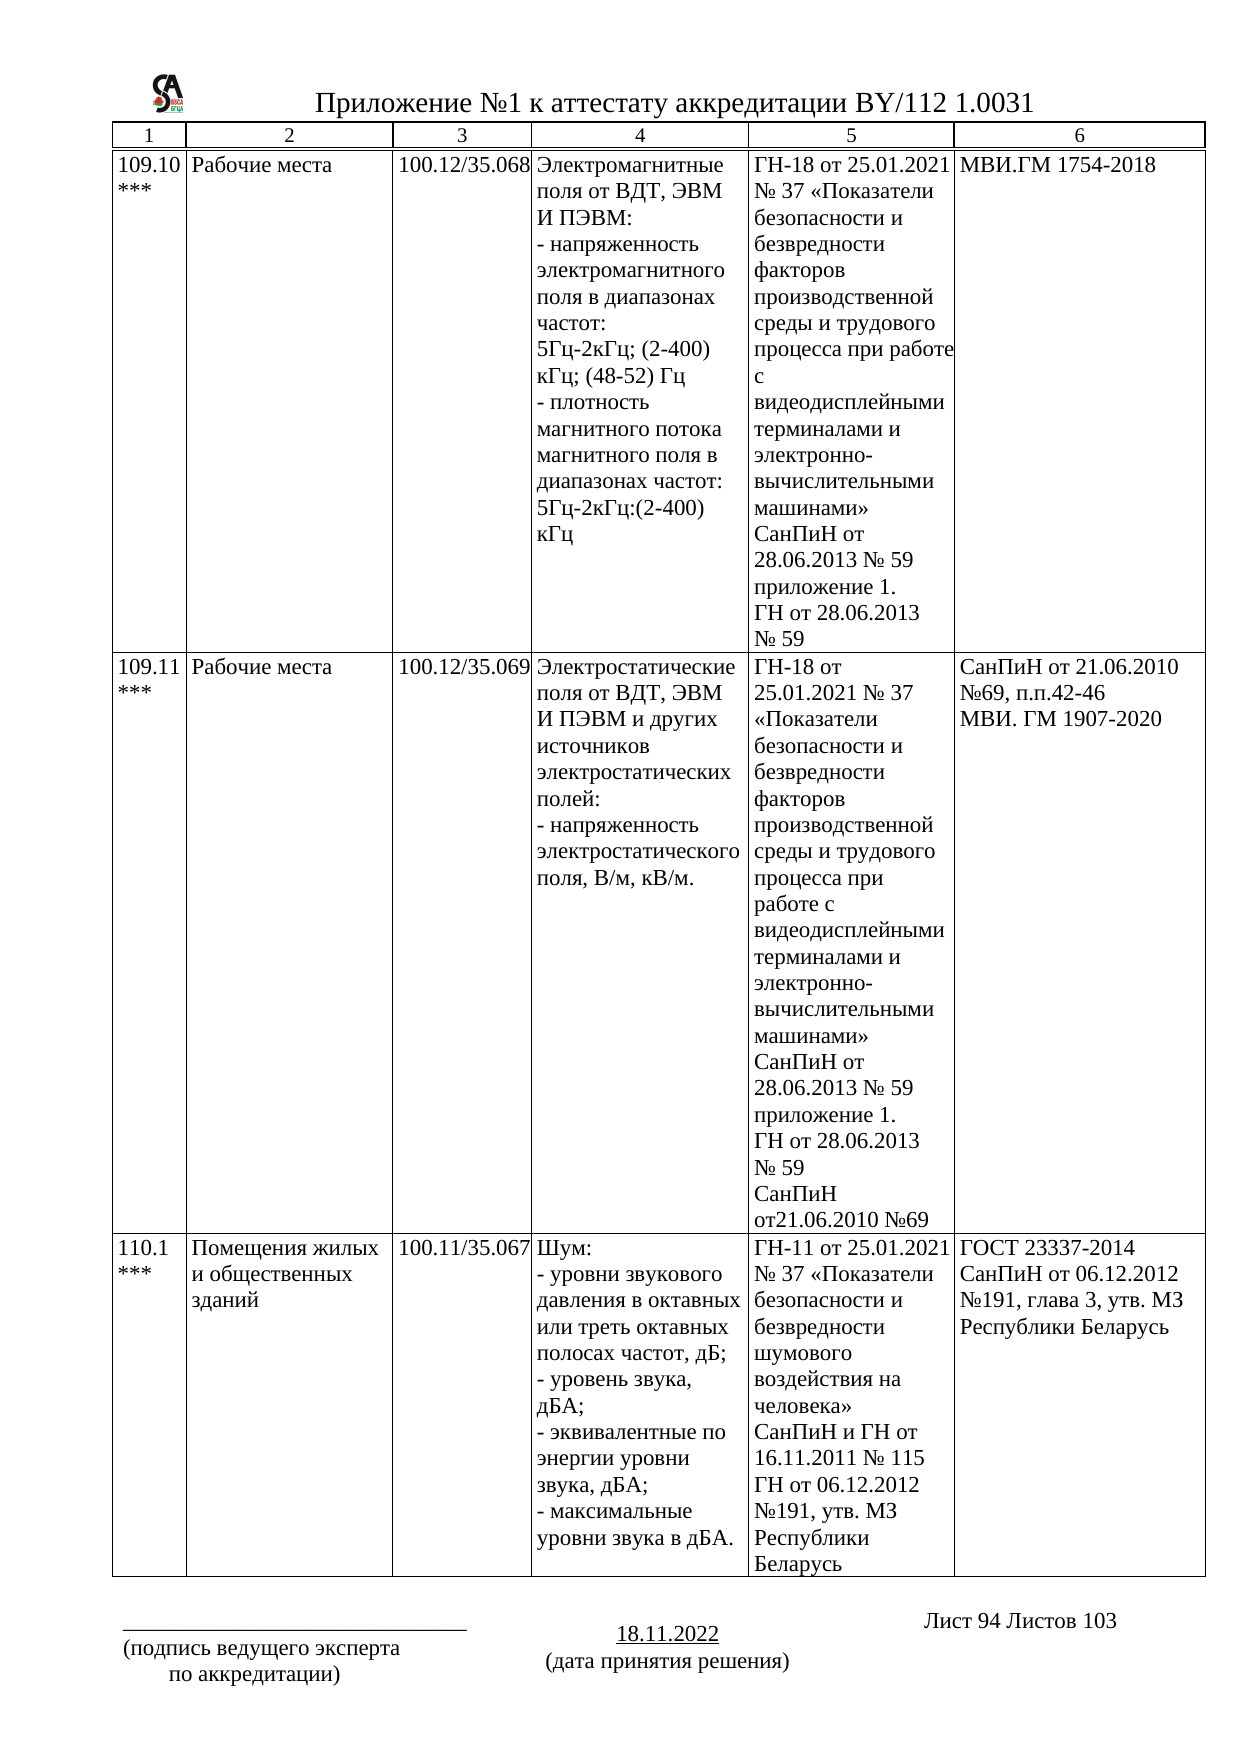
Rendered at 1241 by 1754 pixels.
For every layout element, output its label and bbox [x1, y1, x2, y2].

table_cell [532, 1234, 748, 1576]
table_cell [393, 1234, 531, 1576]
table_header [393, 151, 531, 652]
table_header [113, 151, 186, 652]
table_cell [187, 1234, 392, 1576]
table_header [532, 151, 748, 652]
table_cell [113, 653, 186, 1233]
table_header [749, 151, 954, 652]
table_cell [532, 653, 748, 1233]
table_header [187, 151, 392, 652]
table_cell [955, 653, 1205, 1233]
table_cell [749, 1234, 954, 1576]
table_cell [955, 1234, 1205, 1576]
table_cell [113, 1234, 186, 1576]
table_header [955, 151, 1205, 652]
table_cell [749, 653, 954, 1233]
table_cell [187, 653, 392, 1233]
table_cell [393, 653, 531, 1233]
picture [152, 73, 184, 113]
